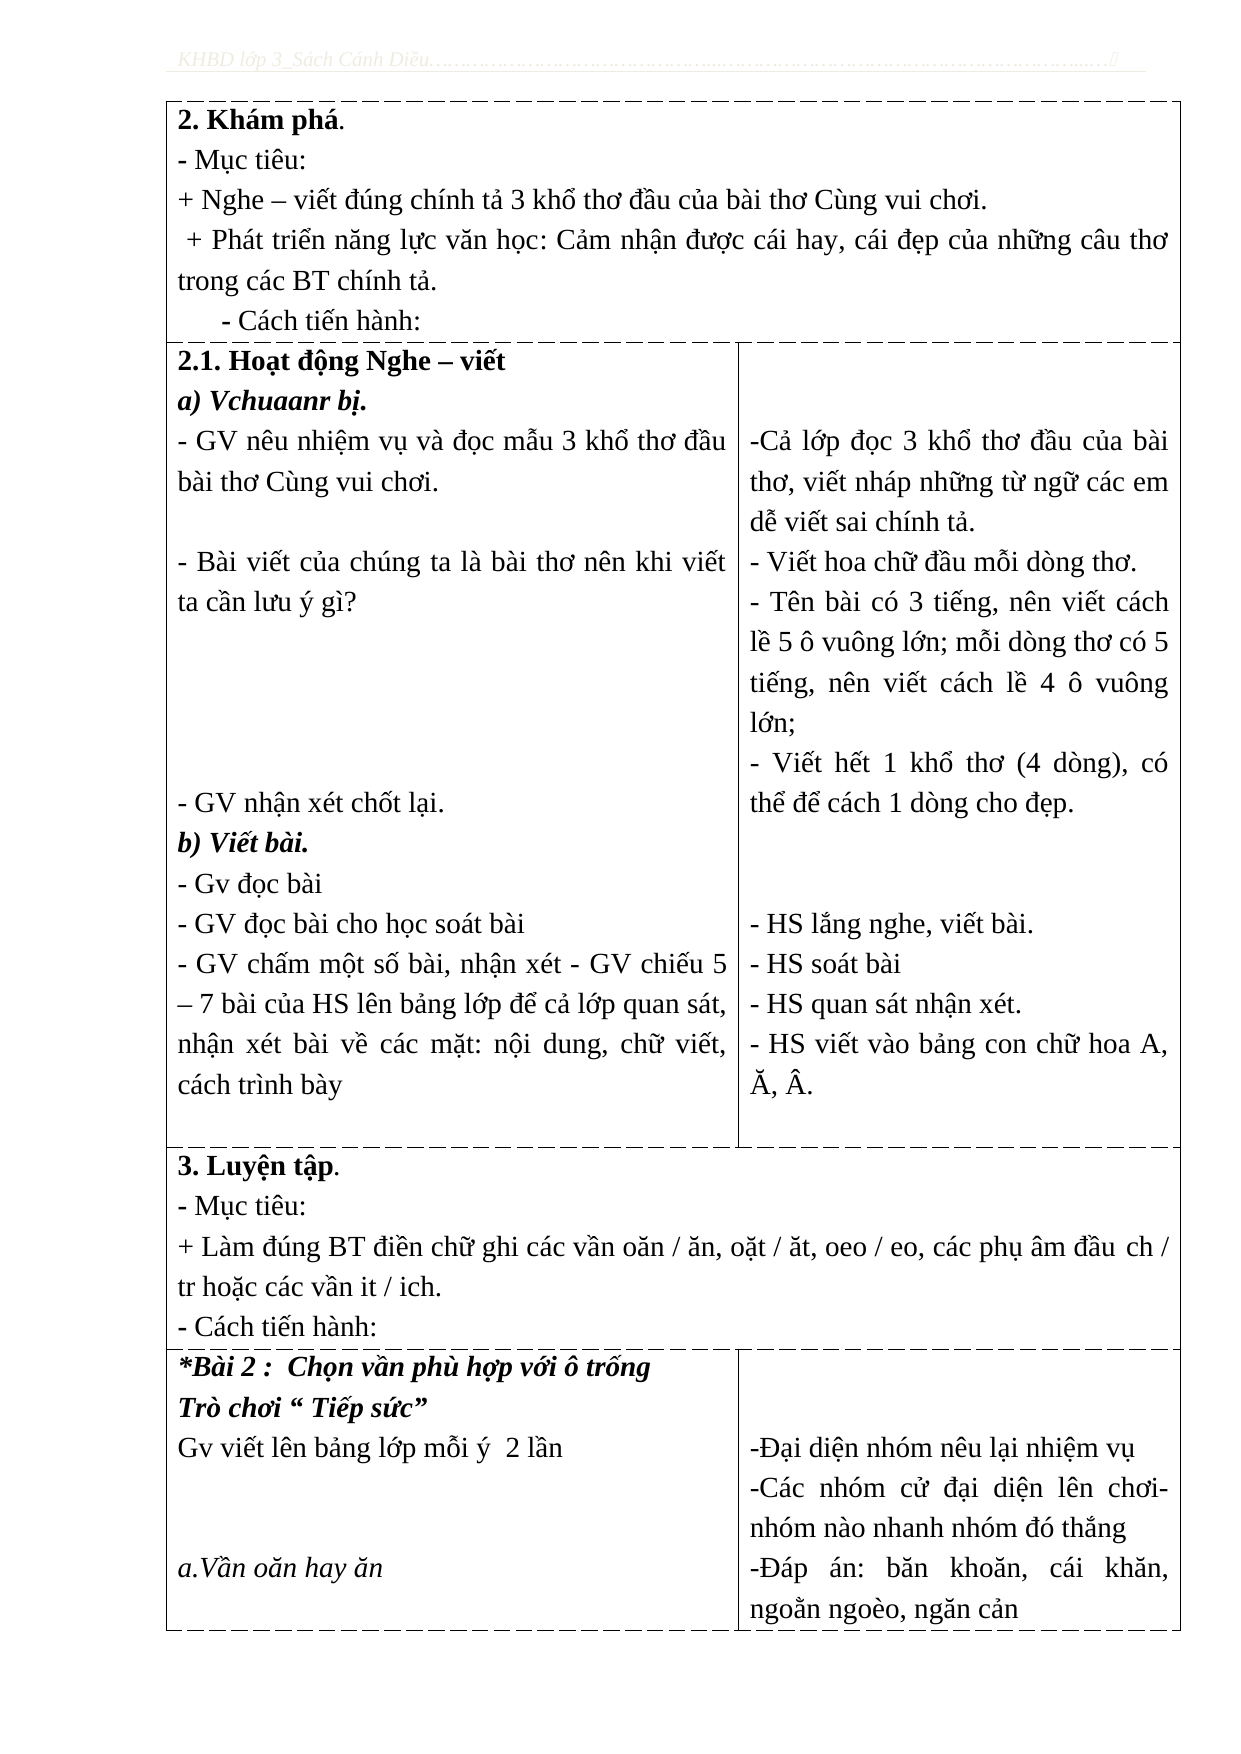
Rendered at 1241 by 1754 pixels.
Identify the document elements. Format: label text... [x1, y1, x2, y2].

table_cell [167, 1349, 738, 1630]
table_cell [739, 1349, 1180, 1630]
table_cell 3. Luyện tập. - Mục tiêu: + Làm đúng BT điền chữ ghi các vần oăn / ăn, oặt / ăt, oeo / eo, các phụ âm đầu ch / tr hoặc các vần it / ich. - Cách tiến hành: [167, 1147, 1180, 1348]
table_cell 2. Khám phá. - Mục tiêu: + Nghe – viết đúng chính tả 3 khổ thơ đầu của bài thơ Cùng vui chơi. + Phát triển năng lực văn học: Cảm nhận được cái hay, cái đẹp của những câu thơ trong các BT chính tả. - Cách tiến hành: [167, 101, 1180, 342]
table_cell -Cả lớp đọc 3 khổ thơ đầu của bài thơ, viết nháp những từ ngữ các em dễ viết sai chính tả. - Viết hoa chữ đầu mỗi dòng thơ. - Tên bài có 3 tiếng, nên viết cách lề 5 ô vuông lớn; mỗi dòng thơ có 5 tiếng, nên viết cách lề 4 ô vuông lớn; - Viết hết 1 khổ thơ (4 dòng), có thể để cách 1 dòng cho đẹp. - HS lắng nghe, viết bài. - HS soát bài - HS quan sát nhận xét. - HS viết vào bảng con chữ hoa A, Ă, Â. [739, 342, 1180, 1147]
table_cell 2.1. Hoạt động Nghe – viết a) Vchuaanr bị. - GV nêu nhiệm vụ và đọc mẫu 3 khổ thơ đầu bài thơ Cùng vui chơi. - Bài viết của chúng ta là bài thơ nên khi viết ta cần lưu ý gì? - GV nhận xét chốt lại. b) Viết bài. - Gv đọc bài - GV đọc bài cho học soát bài - GV chấm một số bài, nhận xét - GV chiếu 5 – 7 bài của HS lên bảng lớp để cả lớp quan sát, nhận xét bài về các mặt: nội dung, chữ viết, cách trình bày [167, 342, 738, 1147]
